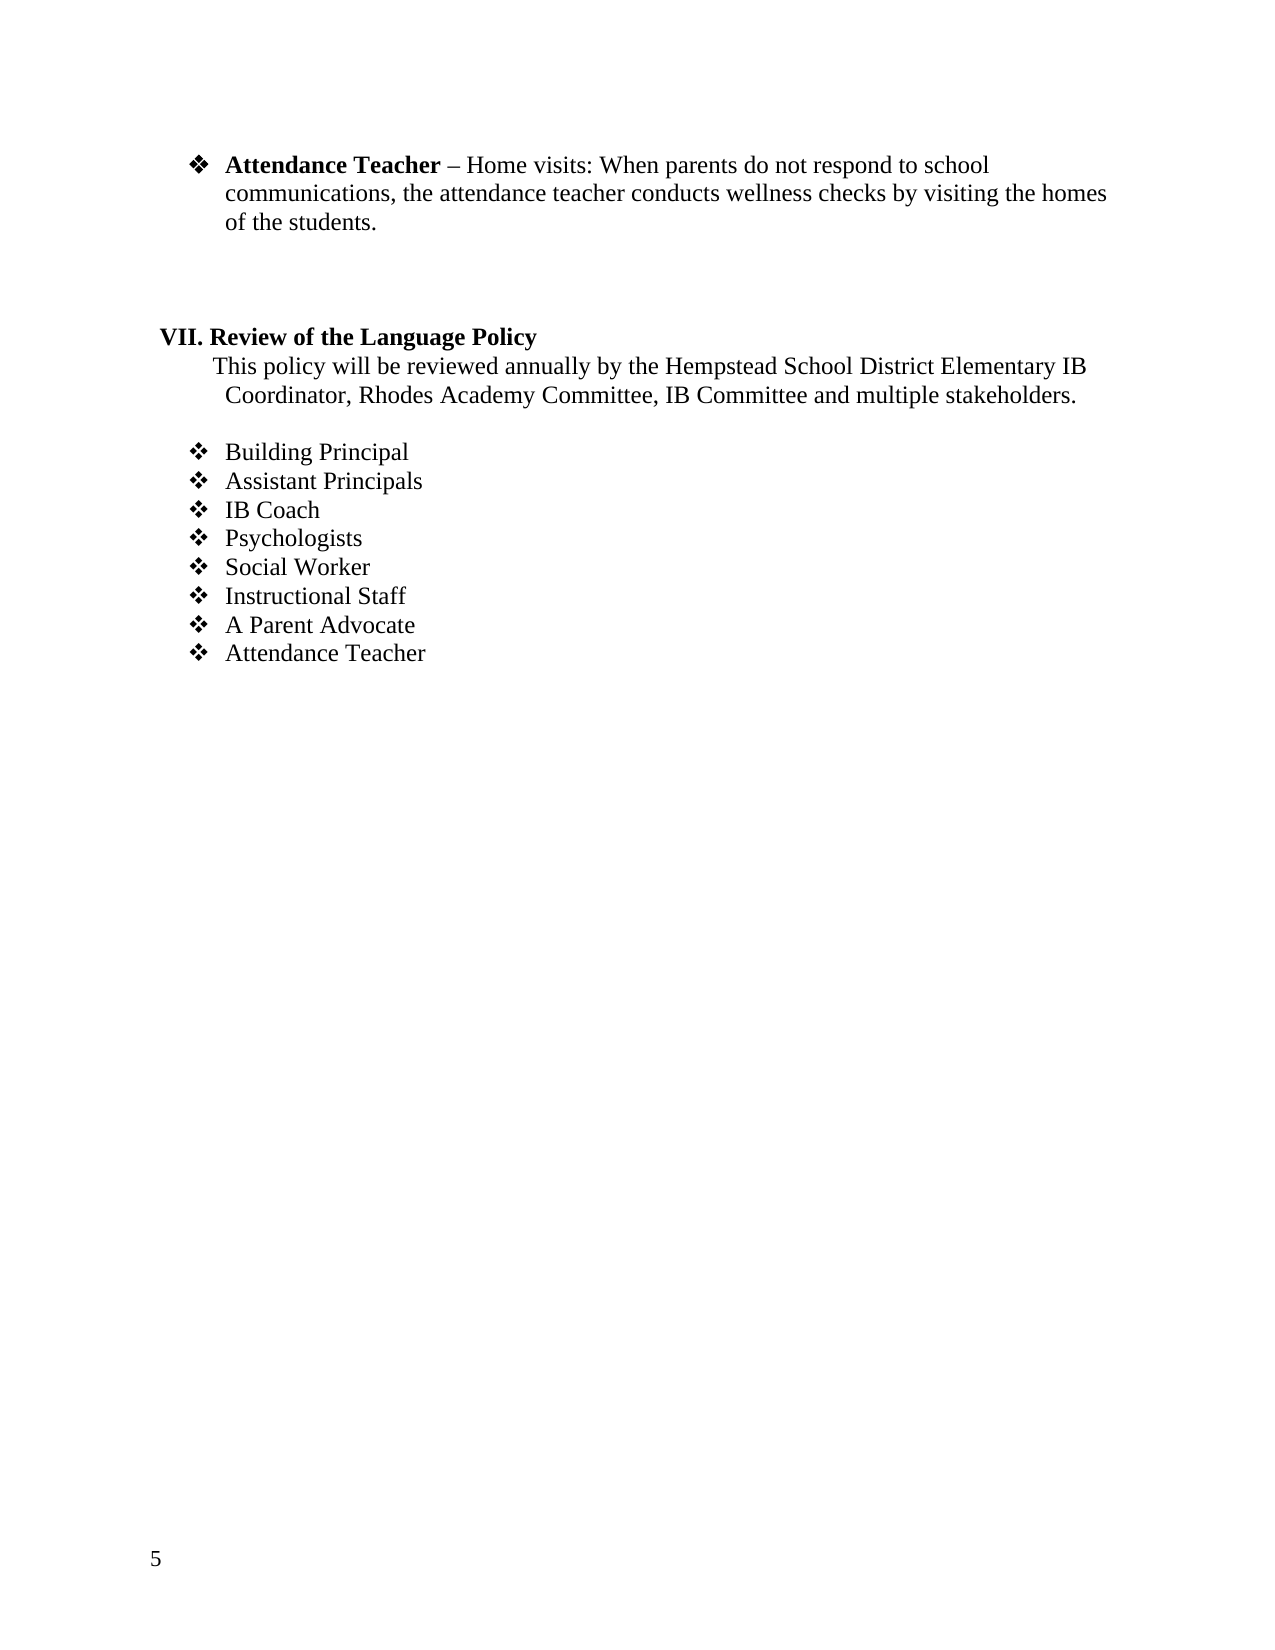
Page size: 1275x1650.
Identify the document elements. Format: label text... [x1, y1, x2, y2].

list Instructional Staff [187, 581, 1125, 610]
list This policy will be reviewed annually by the Hempstead School District Elementary IB Coordinator, Rhodes Academy Committee, IB Committee and multiple stakeholders. [150, 351, 1125, 408]
list Social Worker [187, 552, 1125, 581]
list VII. Review of the Language Policy [159, 322, 1125, 351]
list IB Coach [187, 495, 1125, 523]
list Psychologists [187, 523, 1125, 552]
list Assistant Principals [187, 466, 1125, 495]
list A Parent Advocate [187, 610, 1125, 638]
list Attendance Teacher – Home visits: When parents do not respond to school communications, the attendance teacher conducts wellness checks by visiting the homes of the students. [187, 150, 1125, 236]
list Building Principal [187, 437, 1125, 466]
list Attendance Teacher [187, 638, 1125, 667]
